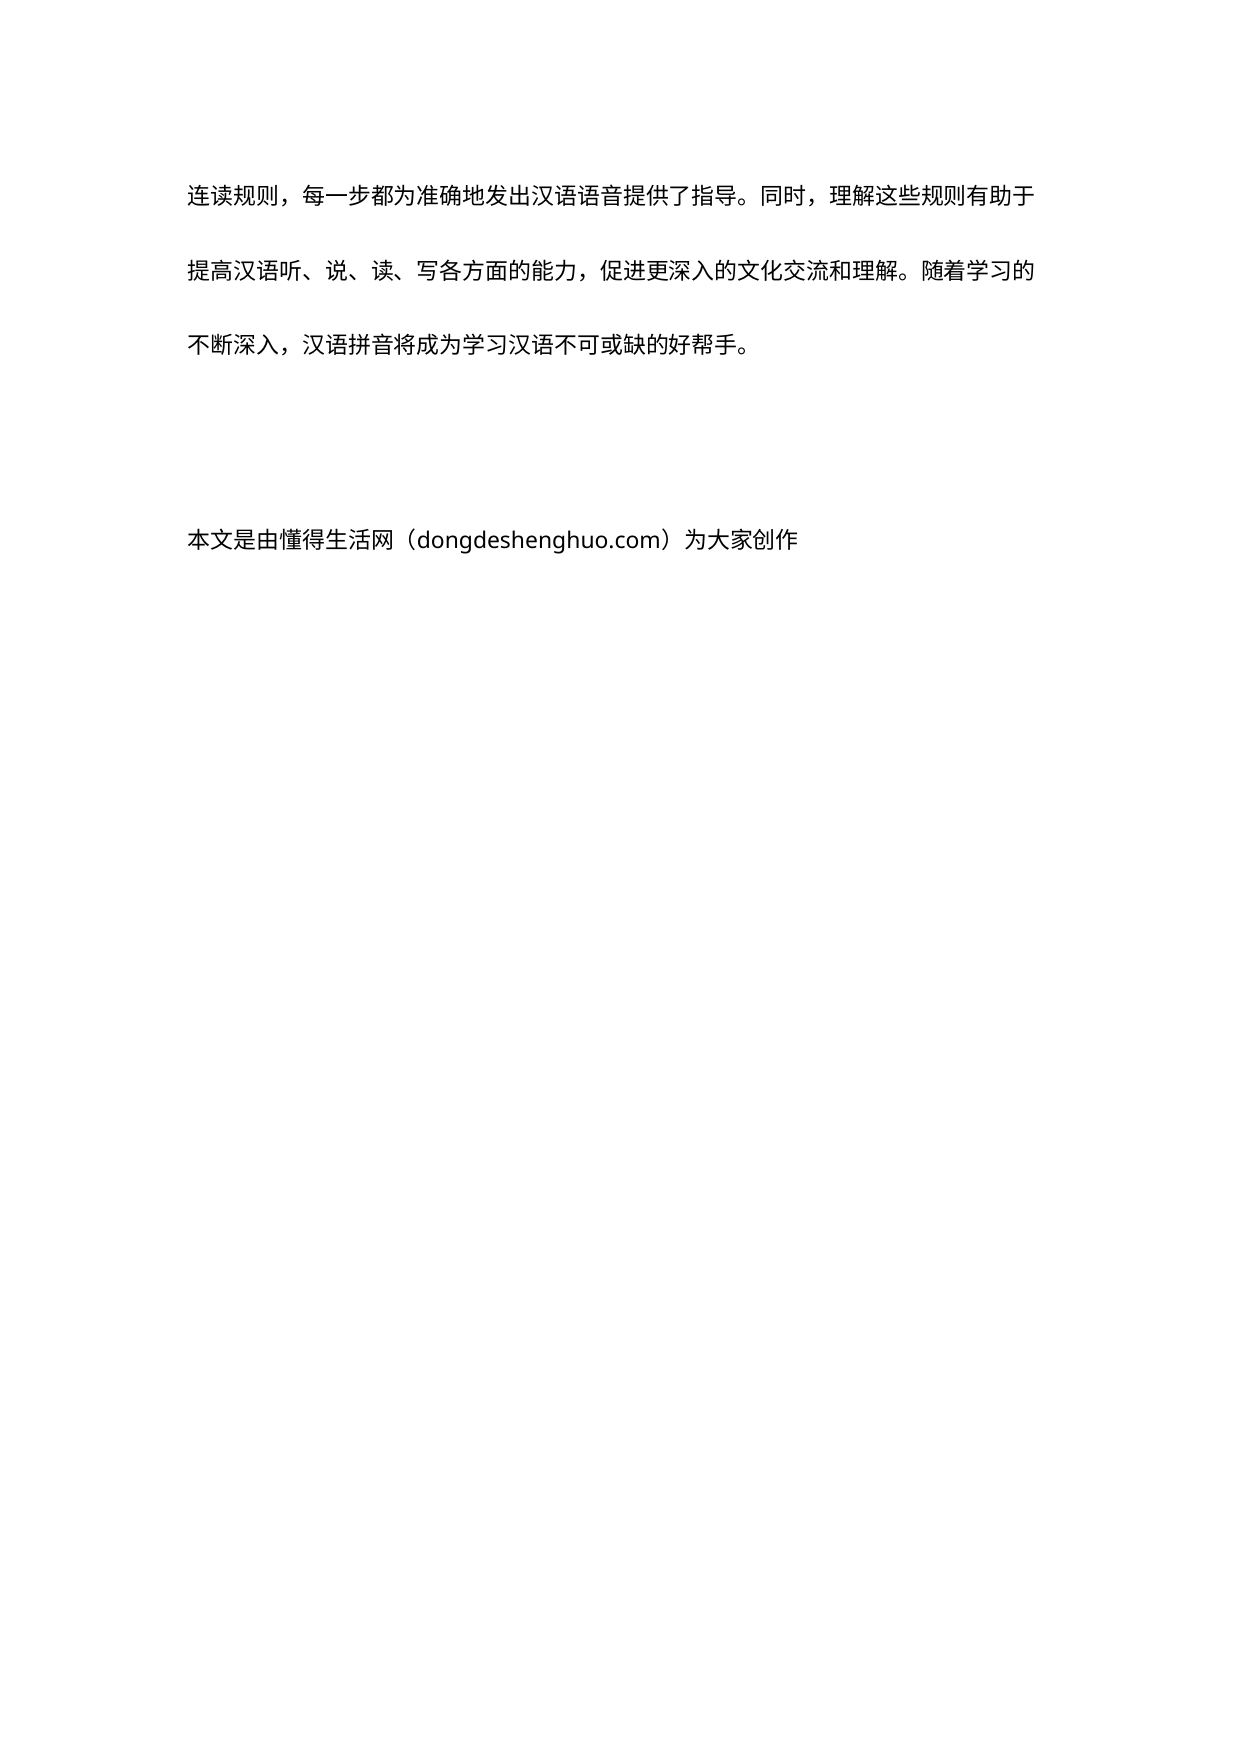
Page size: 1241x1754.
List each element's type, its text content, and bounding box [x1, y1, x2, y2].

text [187, 162, 1053, 376]
text 本文是由懂得生活网（dongdeshenghuo.com）为大家创作 [187, 506, 1053, 571]
